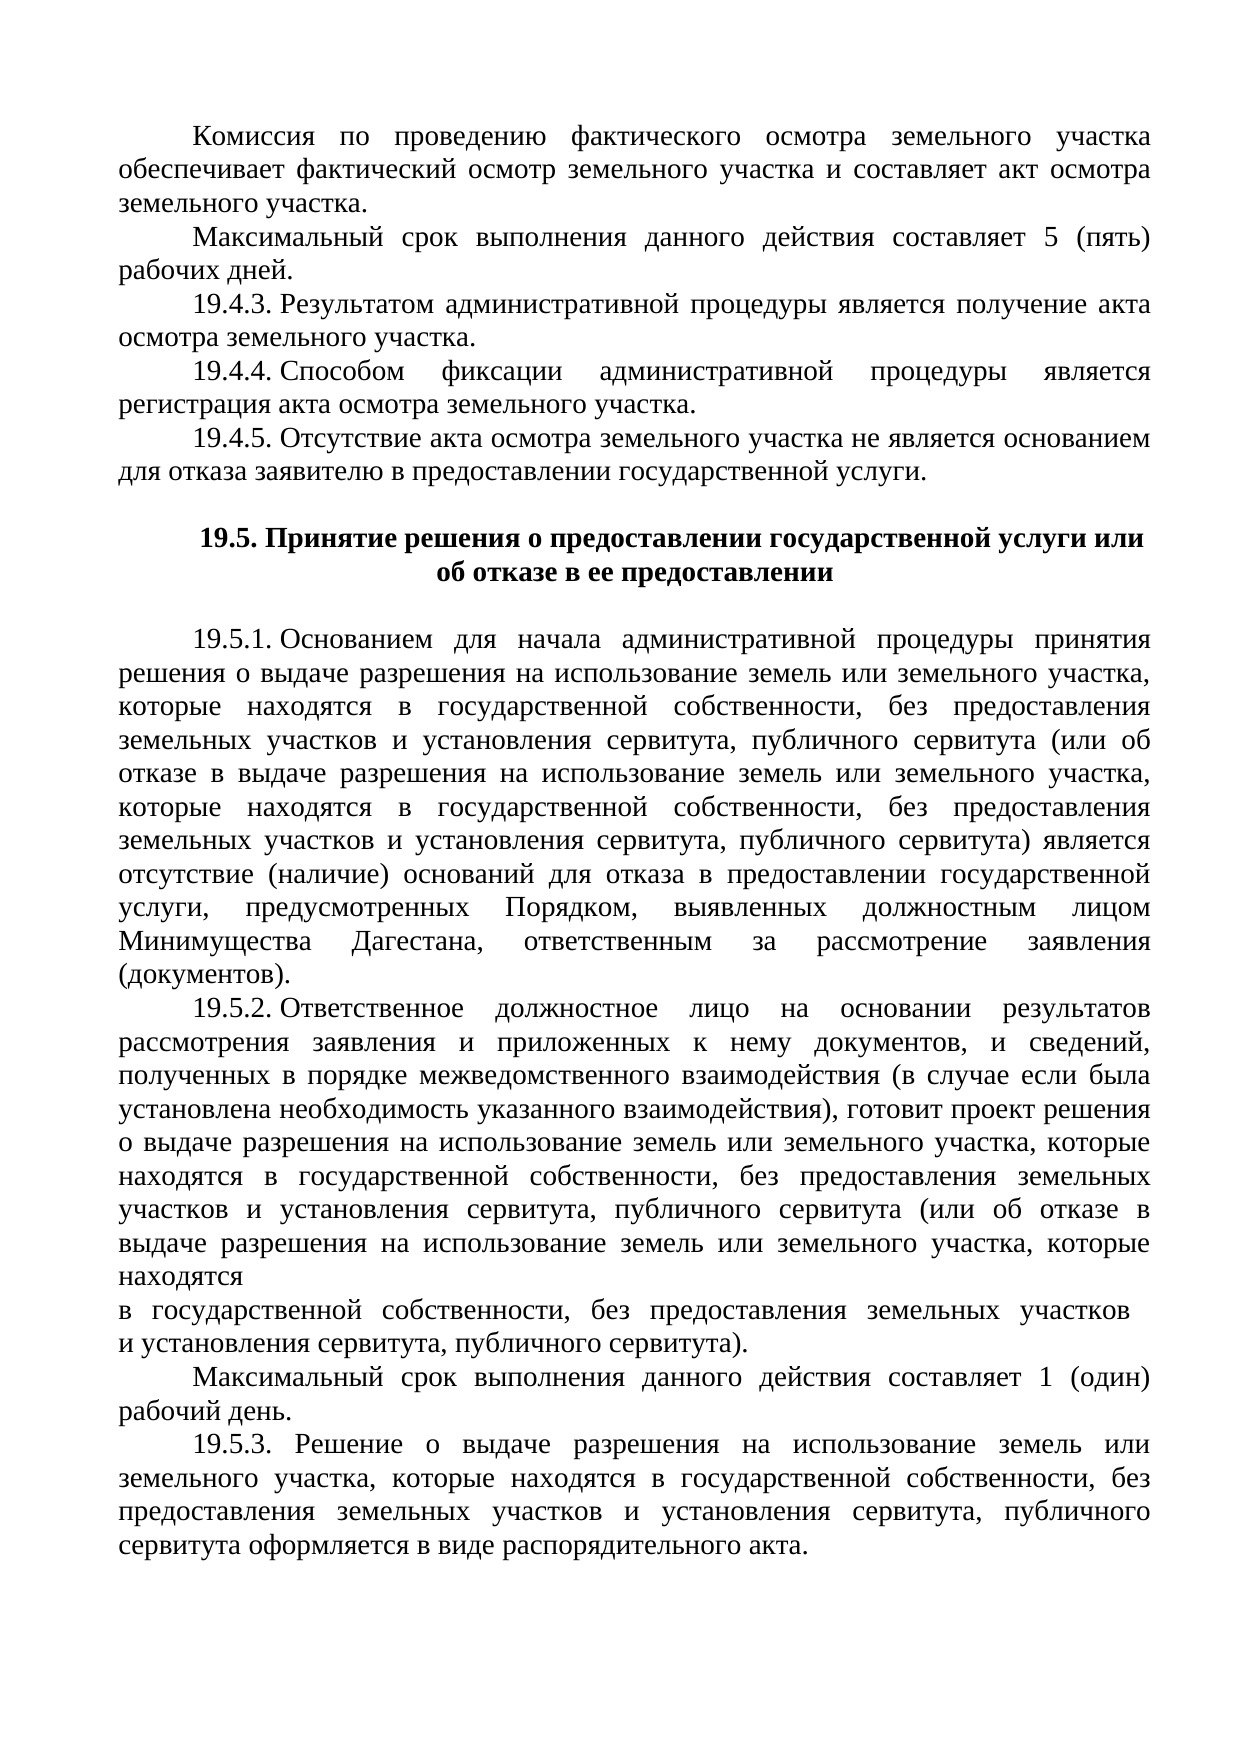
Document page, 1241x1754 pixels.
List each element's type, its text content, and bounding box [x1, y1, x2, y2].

text 19.4.3. Результатом административной процедуры является получение акта осмотра земельного участка. [118, 286, 1152, 353]
text 19.5.1. Основанием для начала административной процедуры принятия решения о выдаче разрешения на использование земель или земельного участка, которые находятся в государственной собственности, без предоставления земельных участков и установления сервитута, публичного сервитута (или об отказе в выдаче разрешения на использование земель или земельного участка, которые находятся в государственной собственности, без предоставления земельных участков и установления сервитута, публичного сервитута) является отсутствие (наличие) оснований для отказа в предоставлении государственной услуги, предусмотренных Порядком, выявленных должностным лицом Минимущества Дагестана, ответственным за рассмотрение заявления (документов). [118, 621, 1152, 990]
text 19.4.5. Отсутствие акта осмотра земельного участка не является основанием для отказа заявителю в предоставлении государственной услуги. [118, 420, 1152, 487]
text Максимальный срок выполнения данного действия составляет 1 (один) рабочий день. [118, 1359, 1152, 1426]
text Комиссия по проведению фактического осмотра земельного участка обеспечивает фактический осмотр земельного участка и составляет акт осмотра земельного участка. [118, 118, 1152, 219]
text 19.5. Принятие решения о предоставлении государственной услуги или об отказе в ее предоставлении [118, 521, 1152, 588]
text 19.5.2. Ответственное должностное лицо на основании результатов рассмотрения заявления и приложенных к нему документов, и сведений, полученных в порядке межведомственного взаимодействия (в случае если была установлена необходимость указанного взаимодействия), готовит проект решения о выдаче разрешения на использование земель или земельного участка, которые находятся в государственной собственности, без предоставления земельных участков и установления сервитута, публичного сервитута (или об отказе в выдаче разрешения на использование земель или земельного участка, которые находятся в государственной собственности, без предоставления земельных участков и установления сервитута, публичного сервитута). [118, 990, 1152, 1359]
text Максимальный срок выполнения данного действия составляет 5 (пять) рабочих дней. [118, 219, 1152, 286]
text 19.5.3. Решение о выдаче разрешения на использование земель или земельного участка, которые находятся в государственной собственности, без предоставления земельных участков и установления сервитута, публичного сервитута оформляется в виде распорядительного акта. [118, 1426, 1152, 1560]
text 19.4.4. Способом фиксации административной процедуры является регистрация акта осмотра земельного участка. [118, 353, 1152, 420]
